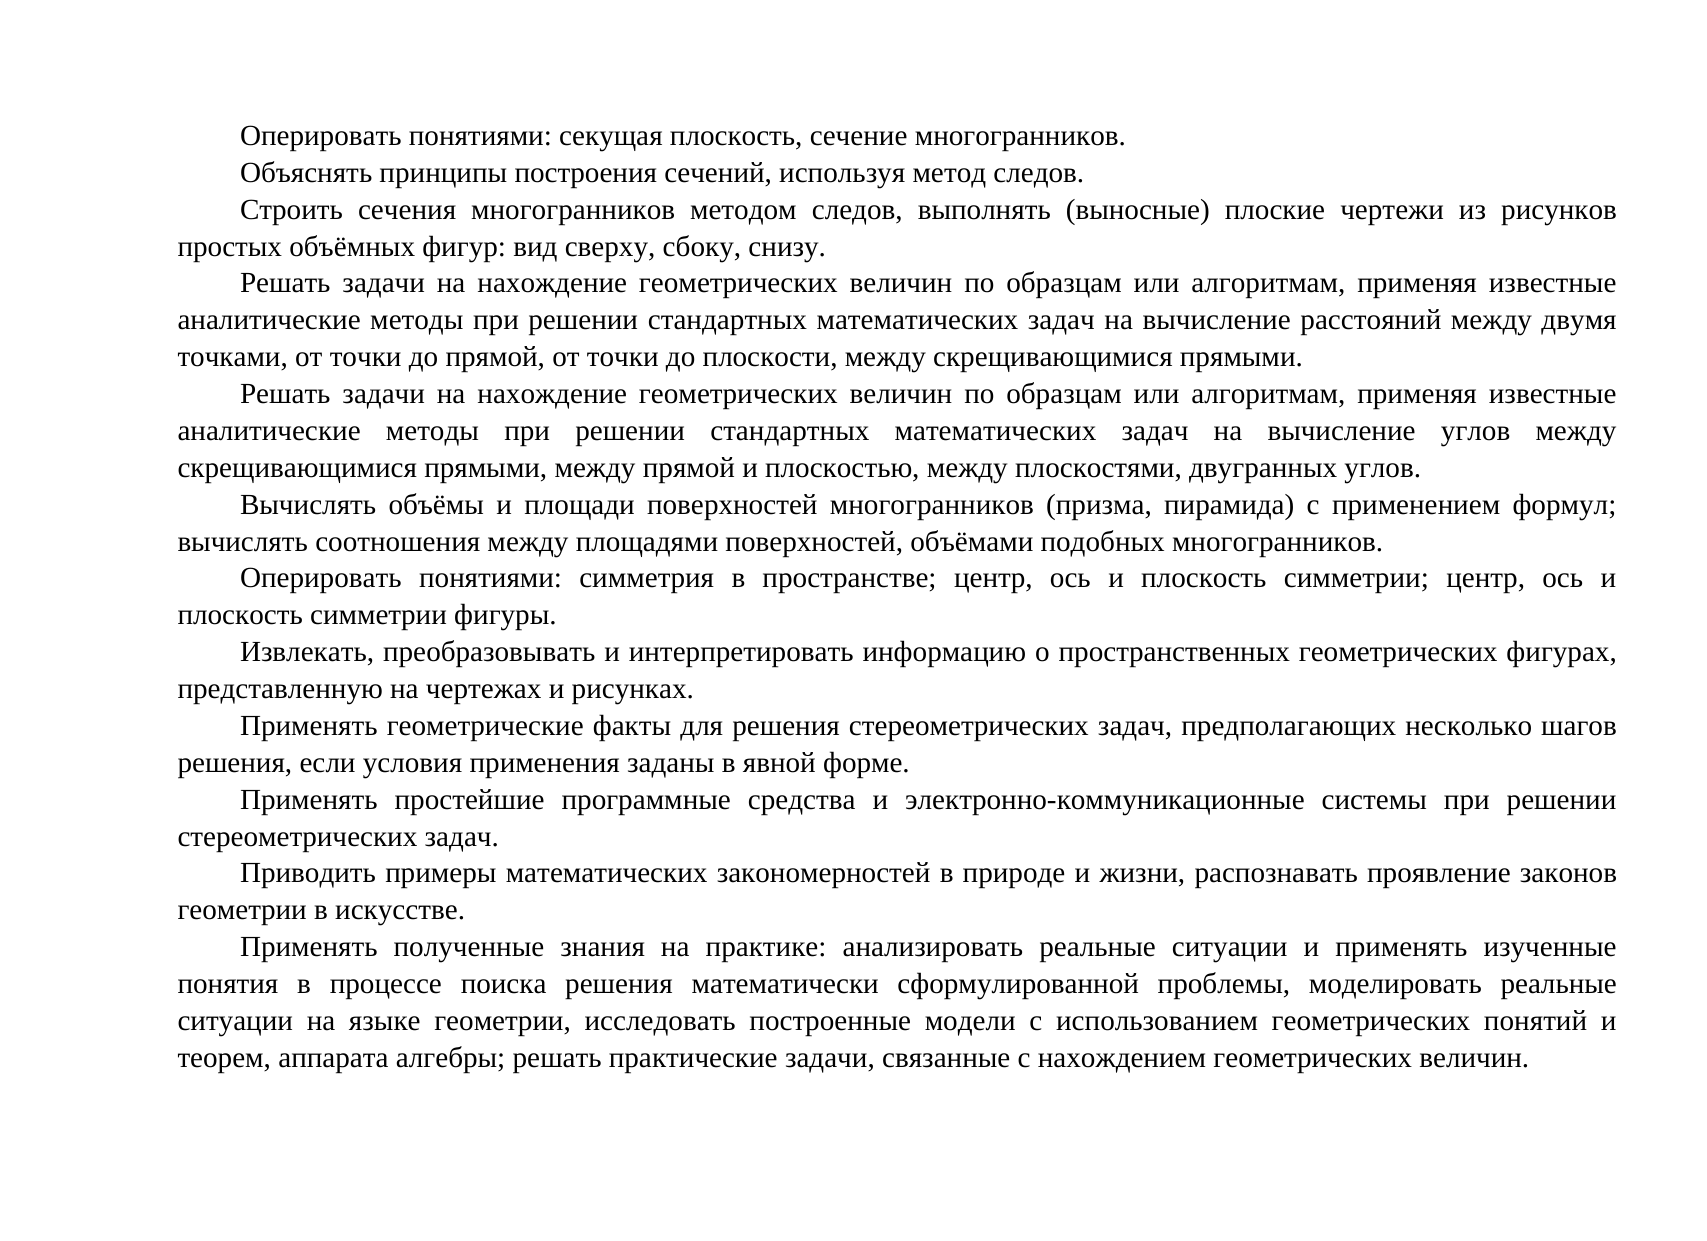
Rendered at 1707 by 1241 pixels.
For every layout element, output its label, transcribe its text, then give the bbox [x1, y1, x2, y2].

text Приводить примеры математических закономерностей в природе и жизни, распознавать проявление законов геометрии в искусстве. [177, 856, 1618, 926]
text Строить сечения многогранников методом следов, выполнять (выносные) плоские чертежи из рисунков простых объёмных фигур: вид сверху, сбоку, снизу. [177, 192, 1618, 262]
text Вычислять объёмы и площади поверхностей многогранников (призма, пирамида) с применением формул; вычислять соотношения между площадями поверхностей, объёмами подобных многогранников. [177, 487, 1618, 557]
text Объяснять принципы построения сечений, используя метод следов. [177, 155, 1618, 188]
text Применять простейшие программные средства и электронно-коммуникационные системы при решении стереометрических задач. [177, 782, 1618, 852]
text Применять геометрические факты для решения стереометрических задач, предполагающих несколько шагов решения, если условия применения заданы в явной форме. [177, 708, 1618, 778]
text Оперировать понятиями: симметрия в пространстве; центр, ось и плоскость симметрии; центр, ось и плоскость симметрии фигуры. [177, 561, 1618, 631]
text Извлекать, преобразовывать и интерпретировать информацию о пространственных геометрических фигурах, представленную на чертежах и рисунках. [177, 634, 1618, 705]
text Решать задачи на нахождение геометрических величин по образцам или алгоритмам, применяя известные аналитические методы при решении стандартных математических задач на вычисление расстояний между двумя точками, от точки до прямой, от точки до плоскости, между скрещивающимися прямыми. [177, 266, 1618, 373]
text Оперировать понятиями: секущая плоскость, сечение многогранников. [177, 118, 1618, 152]
text Применять полученные знания на практике: анализировать реальные ситуации и применять изученные понятия в процессе поиска решения математически сформулированной проблемы, моделировать реальные ситуации на языке геометрии, исследовать построенные модели с использованием геометрических понятий и теорем, аппарата алгебры; решать практические задачи, связанные с нахождением геометрических величин. [177, 929, 1618, 1073]
text Решать задачи на нахождение геометрических величин по образцам или алгоритмам, применяя известные аналитические методы при решении стандартных математических задач на вычисление углов между скрещивающимися прямыми, между прямой и плоскостью, между плоскостями, двугранных углов. [177, 376, 1618, 483]
